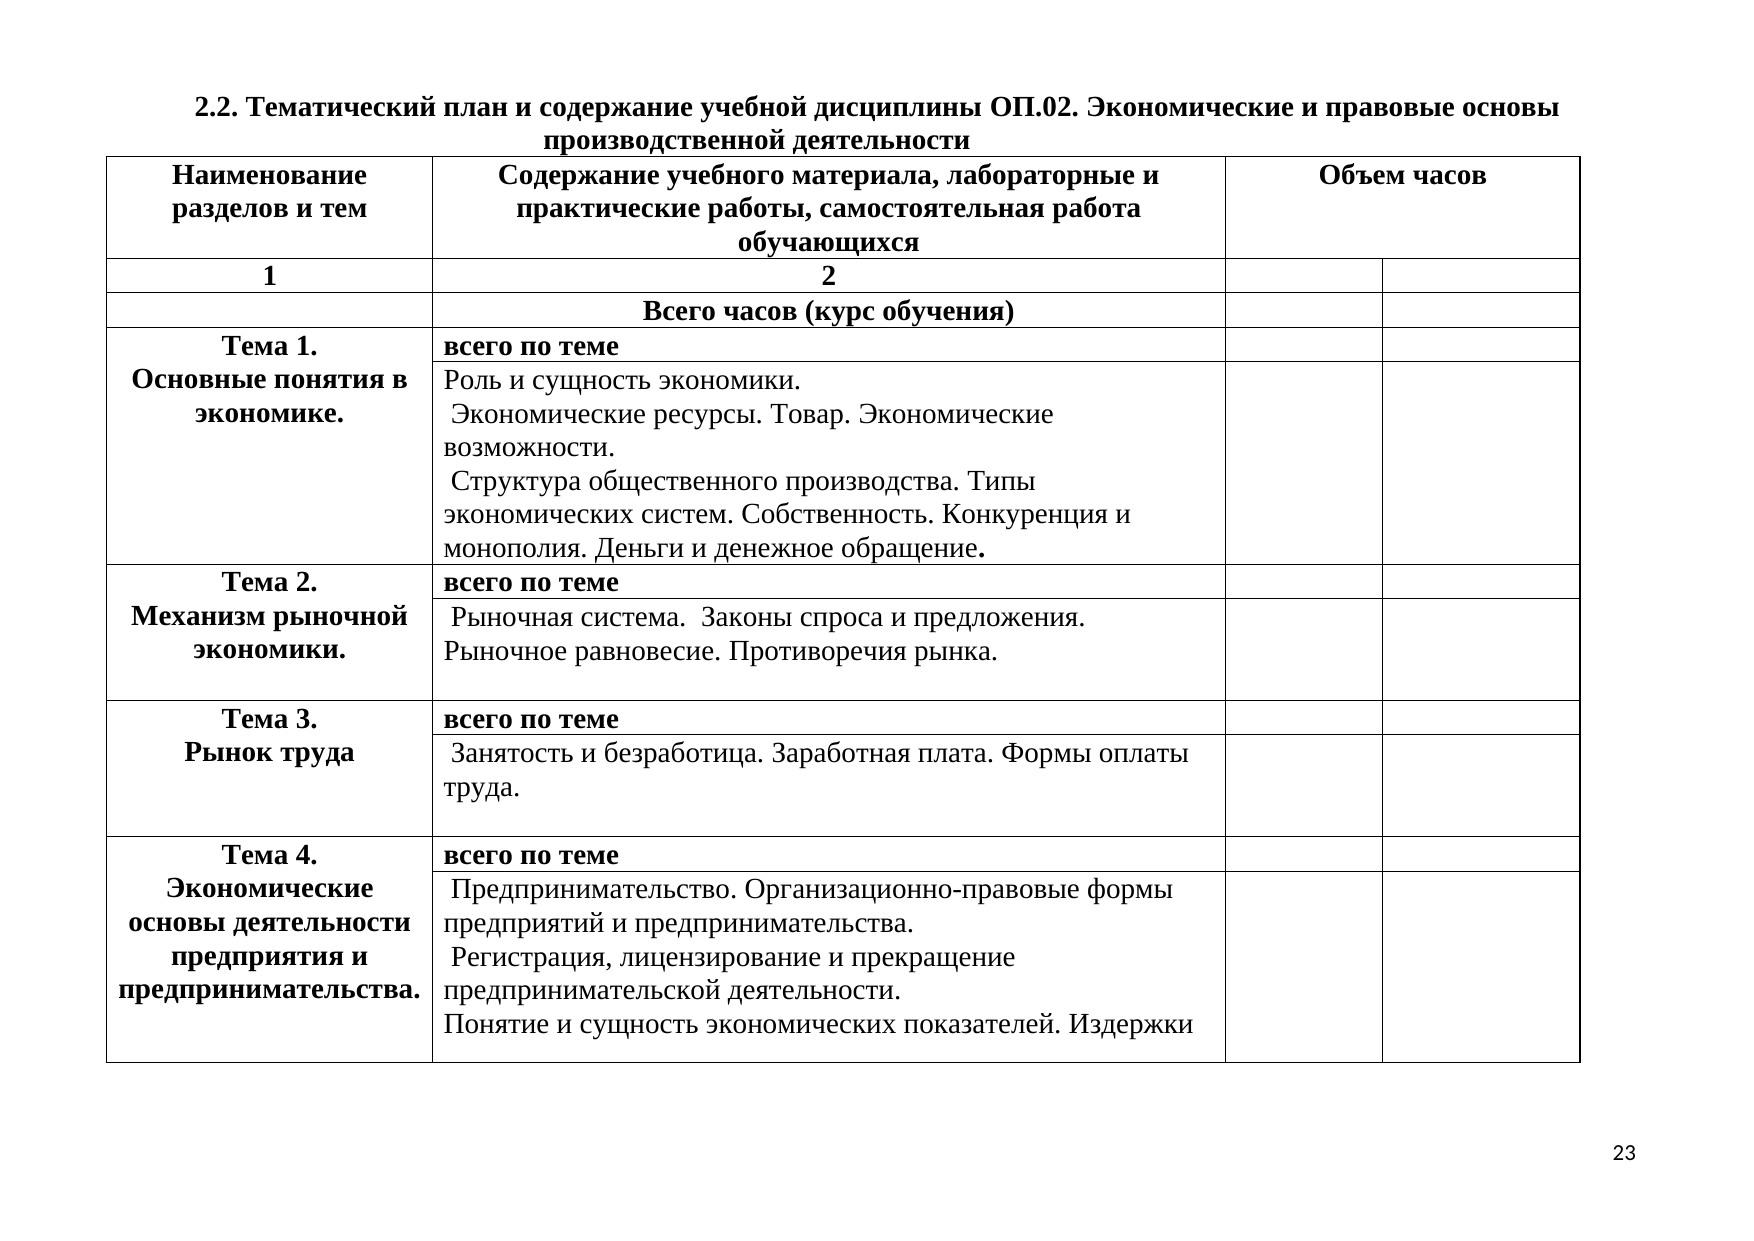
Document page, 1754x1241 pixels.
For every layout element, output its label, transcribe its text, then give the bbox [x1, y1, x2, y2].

table_cell [1226, 293, 1382, 327]
table_cell Тема 4. Экономические основы деятельности предприятия и предпринимательства. [107, 837, 432, 1062]
table_cell Занятость и безработица. Заработная плата. Формы оплаты труда. [433, 735, 1225, 836]
table_header Наименование разделов и тем [107, 157, 432, 257]
table_cell [1383, 837, 1579, 871]
table_cell [1383, 872, 1579, 1062]
table_cell [1383, 293, 1579, 327]
text 2.2. Тематический план и содержание учебной дисциплины ОП.02. Экономические и правовые основы производственной деятельности [118, 89, 1636, 156]
table_cell Всего часов (курс обучения) [433, 293, 1225, 327]
table_cell [1383, 701, 1579, 734]
table_cell [1226, 872, 1382, 1062]
table_cell [1383, 599, 1579, 700]
table_cell [1226, 565, 1382, 598]
table_cell [1383, 259, 1579, 292]
table_header Объем часов [1226, 157, 1579, 257]
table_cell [433, 872, 1225, 1062]
table_cell всего по теме [433, 565, 1225, 598]
table_cell Тема 3. Рынок труда [107, 701, 432, 836]
table_cell [1383, 328, 1579, 361]
table_cell всего по теме [433, 837, 1225, 871]
table_cell [1383, 565, 1579, 598]
table_cell [1226, 362, 1382, 563]
table_cell [1226, 735, 1382, 836]
table_cell [1226, 328, 1382, 361]
table_cell [1383, 362, 1579, 563]
table_cell [1383, 735, 1579, 836]
table_cell всего по теме [433, 701, 1225, 734]
table_header Содержание учебного материала, лабораторные и практические работы, самостоятельная работа обучающихся [433, 157, 1225, 257]
table_cell [1226, 701, 1382, 734]
table_cell [1226, 259, 1382, 292]
table_cell Рыночная система. Законы спроса и предложения. Рыночное равновесие. Противоречия рынка. [433, 599, 1225, 700]
table_cell Роль и сущность экономики. Экономические ресурсы. Товар. Экономические возможности. Структура общественного производства. Типы экономических систем. Собственность. Конкуренция и монополия. Деньги и денежное обращение. [433, 362, 1225, 563]
table_cell [107, 293, 432, 327]
table_cell 1 [107, 259, 432, 292]
table_cell всего по теме [433, 328, 1225, 361]
table_cell 2 [433, 259, 1225, 292]
table_cell Тема 1. Основные понятия в экономике. [107, 328, 432, 563]
table_cell Тема 2. Механизм рыночной экономики. [107, 565, 432, 700]
table_cell [1226, 599, 1382, 700]
table_cell [1226, 837, 1382, 871]
